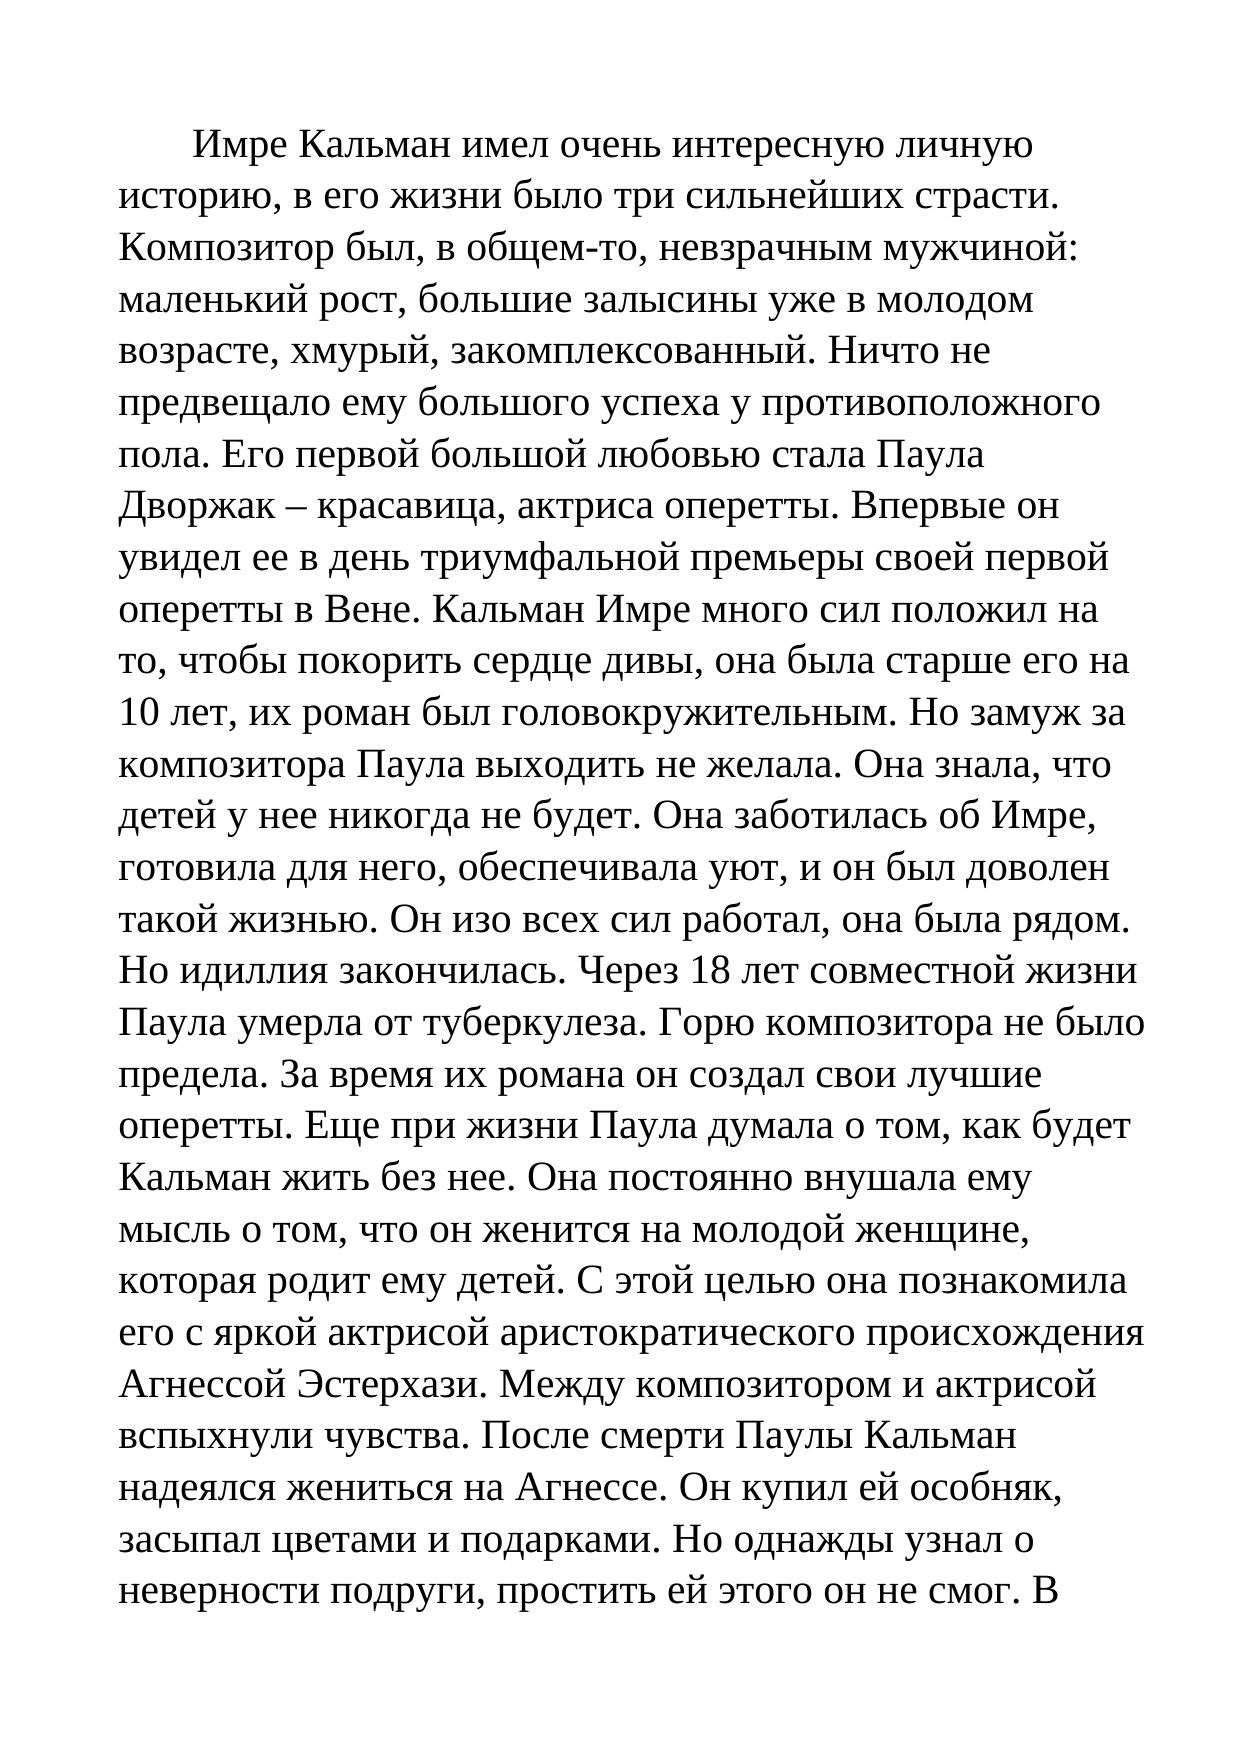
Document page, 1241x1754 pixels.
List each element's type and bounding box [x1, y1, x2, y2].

text [118, 118, 1152, 1613]
